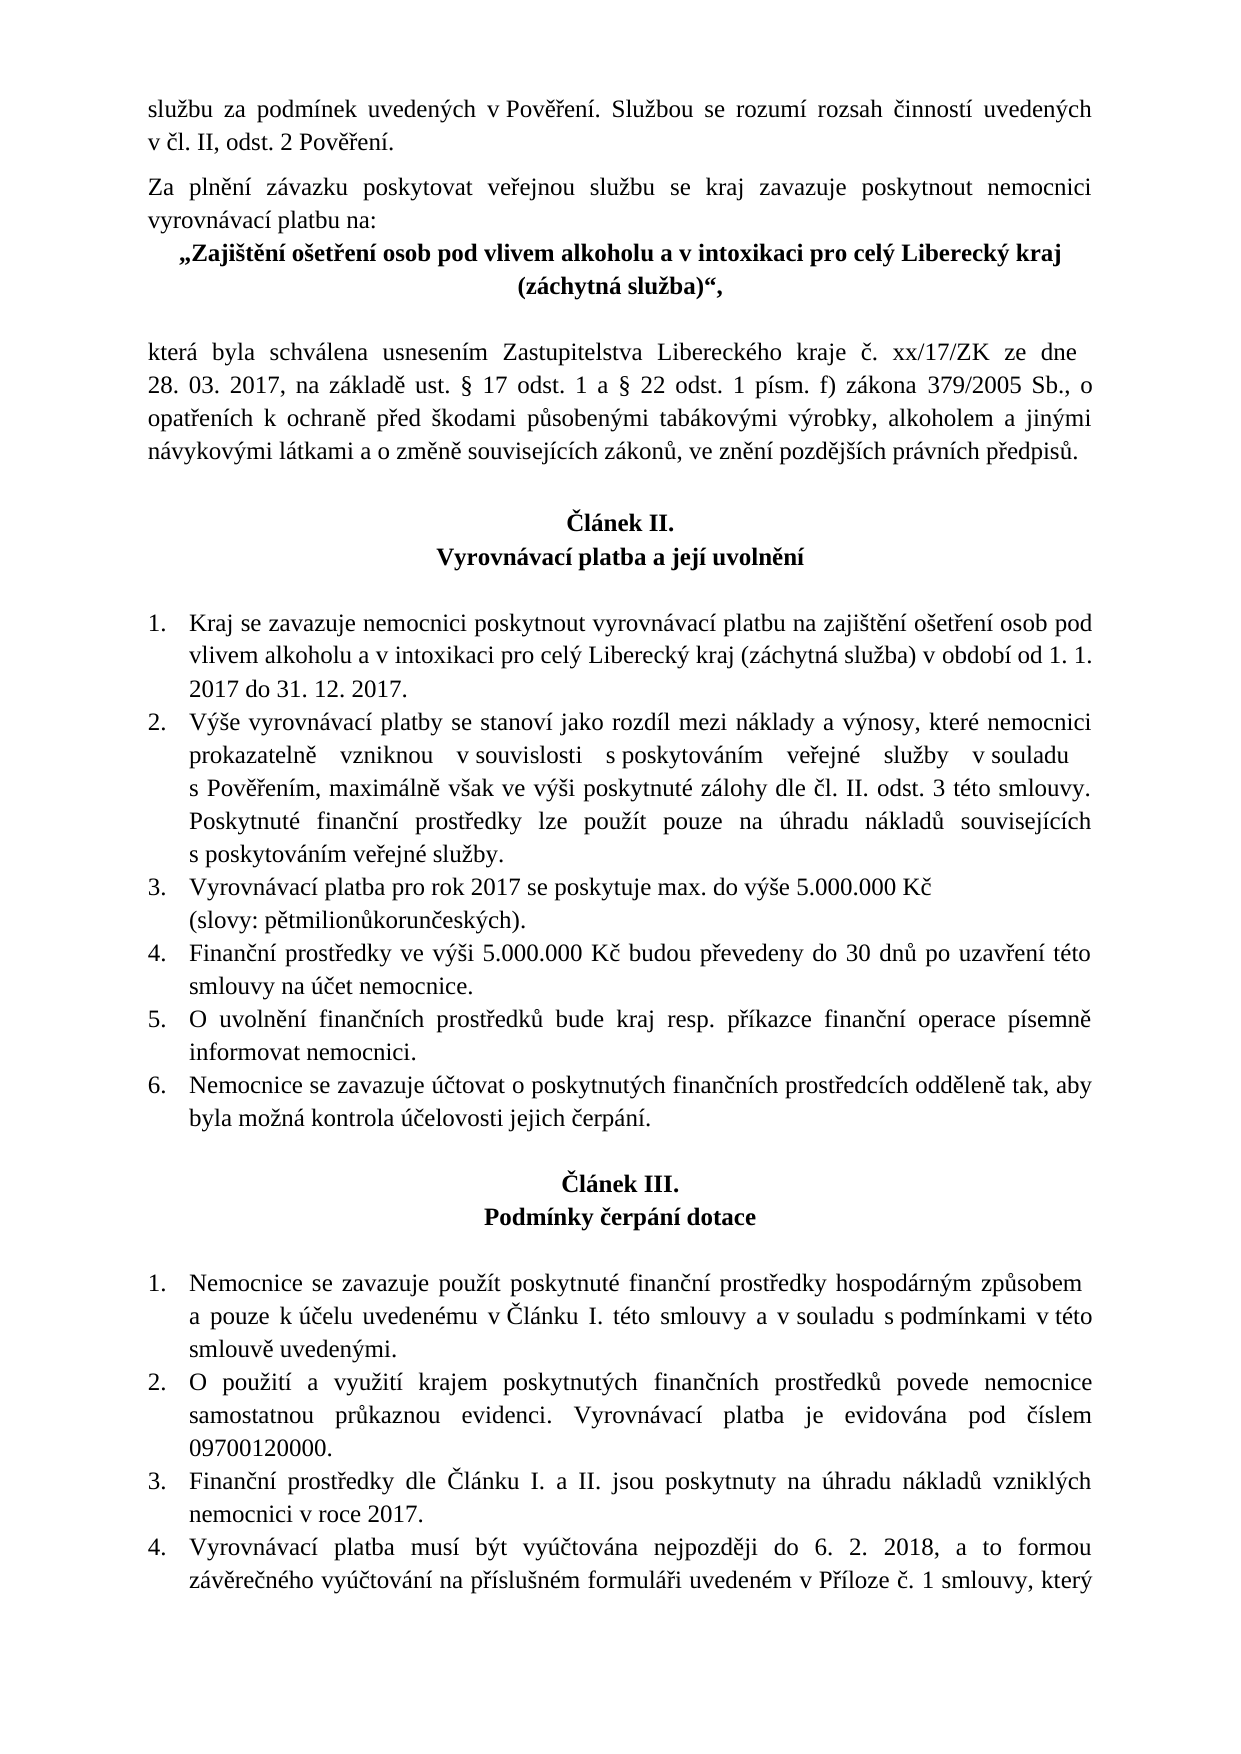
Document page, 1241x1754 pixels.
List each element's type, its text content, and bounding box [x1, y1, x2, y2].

list O použití a využití krajem poskytnutých finančních prostředků povede nemocnice samostatnou průkaznou evidenci. Vyrovnávací platba je evidována pod číslem 09700120000. [148, 1367, 1093, 1462]
text „Zajištění ošetření osob pod vlivem alkoholu a v intoxikaci pro celý Liberecký kraj (záchytná služba)“, [148, 238, 1093, 300]
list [148, 1532, 1093, 1594]
list Finanční prostředky ve výši 5.000.000 Kč budou převedeny do 30 dnů po uzavření této smlouvy na účet nemocnice. [148, 938, 1093, 999]
list Kraj se zavazuje nemocnici poskytnout vyrovnávací platbu na zajištění ošetření osob pod vlivem alkoholu a v intoxikaci pro celý Liberecký kraj (záchytná služba) v období od 1. 1. 2017 do 31. 12. 2017. [148, 608, 1093, 702]
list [148, 94, 1093, 155]
text která byla schválena usnesením Zastupitelstva Libereckého kraje č. xx/17/ZK ze dne 28. 03. 2017, na základě ust. § 17 odst. 1 a § 22 odst. 1 písm. f) zákona 379/2005 Sb., o opatřeních k ochraně před škodami působenými tabákovými výrobky, alkoholem a jinými návykovými látkami a o změně souvisejících zákonů, ve znění pozdějších právních předpisů. [148, 337, 1093, 465]
text Vyrovnávací platba a její uvolnění [148, 542, 1093, 570]
text Článek II. [148, 508, 1093, 537]
list Nemocnice se zavazuje účtovat o poskytnutých finančních prostředcích odděleně tak, aby byla možná kontrola účelovosti jejich čerpání. [148, 1070, 1093, 1132]
list Nemocnice se zavazuje použít poskytnuté finanční prostředky hospodárným způsobem a pouze k účelu uvedenému v Článku I. této smlouvy a v souladu s podmínkami v této smlouvě uvedenými. [148, 1268, 1093, 1363]
text Podmínky čerpání dotace [148, 1202, 1093, 1231]
text Za plnění závazku poskytovat veřejnou službu se kraj zavazuje poskytnout nemocnici vyrovnávací platbu na: [148, 172, 1093, 234]
list (slovy: pětmilionůkorunčeských). [189, 905, 1093, 933]
list Vyrovnávací platba pro rok 2017 se poskytuje max. do výše 5.000.000 Kč [148, 872, 1093, 901]
list O uvolnění finančních prostředků bude kraj resp. příkazce finanční operace písemně informovat nemocnici. [148, 1004, 1093, 1066]
text Článek III. [148, 1169, 1093, 1198]
list Finanční prostředky dle Článku I. a II. jsou poskytnuty na úhradu nákladů vzniklých nemocnici v roce 2017. [148, 1466, 1093, 1528]
list Výše vyrovnávací platby se stanoví jako rozdíl mezi náklady a výnosy, které nemocnici prokazatelně vzniknou v souvislosti s poskytováním veřejné služby v souladu s Pověřením, maximálně však ve výši poskytnuté zálohy dle čl. II. odst. 3 této smlouvy. Poskytnuté finanční prostředky lze použít pouze na úhradu nákladů souvisejících s poskytováním veřejné služby. [148, 707, 1093, 867]
